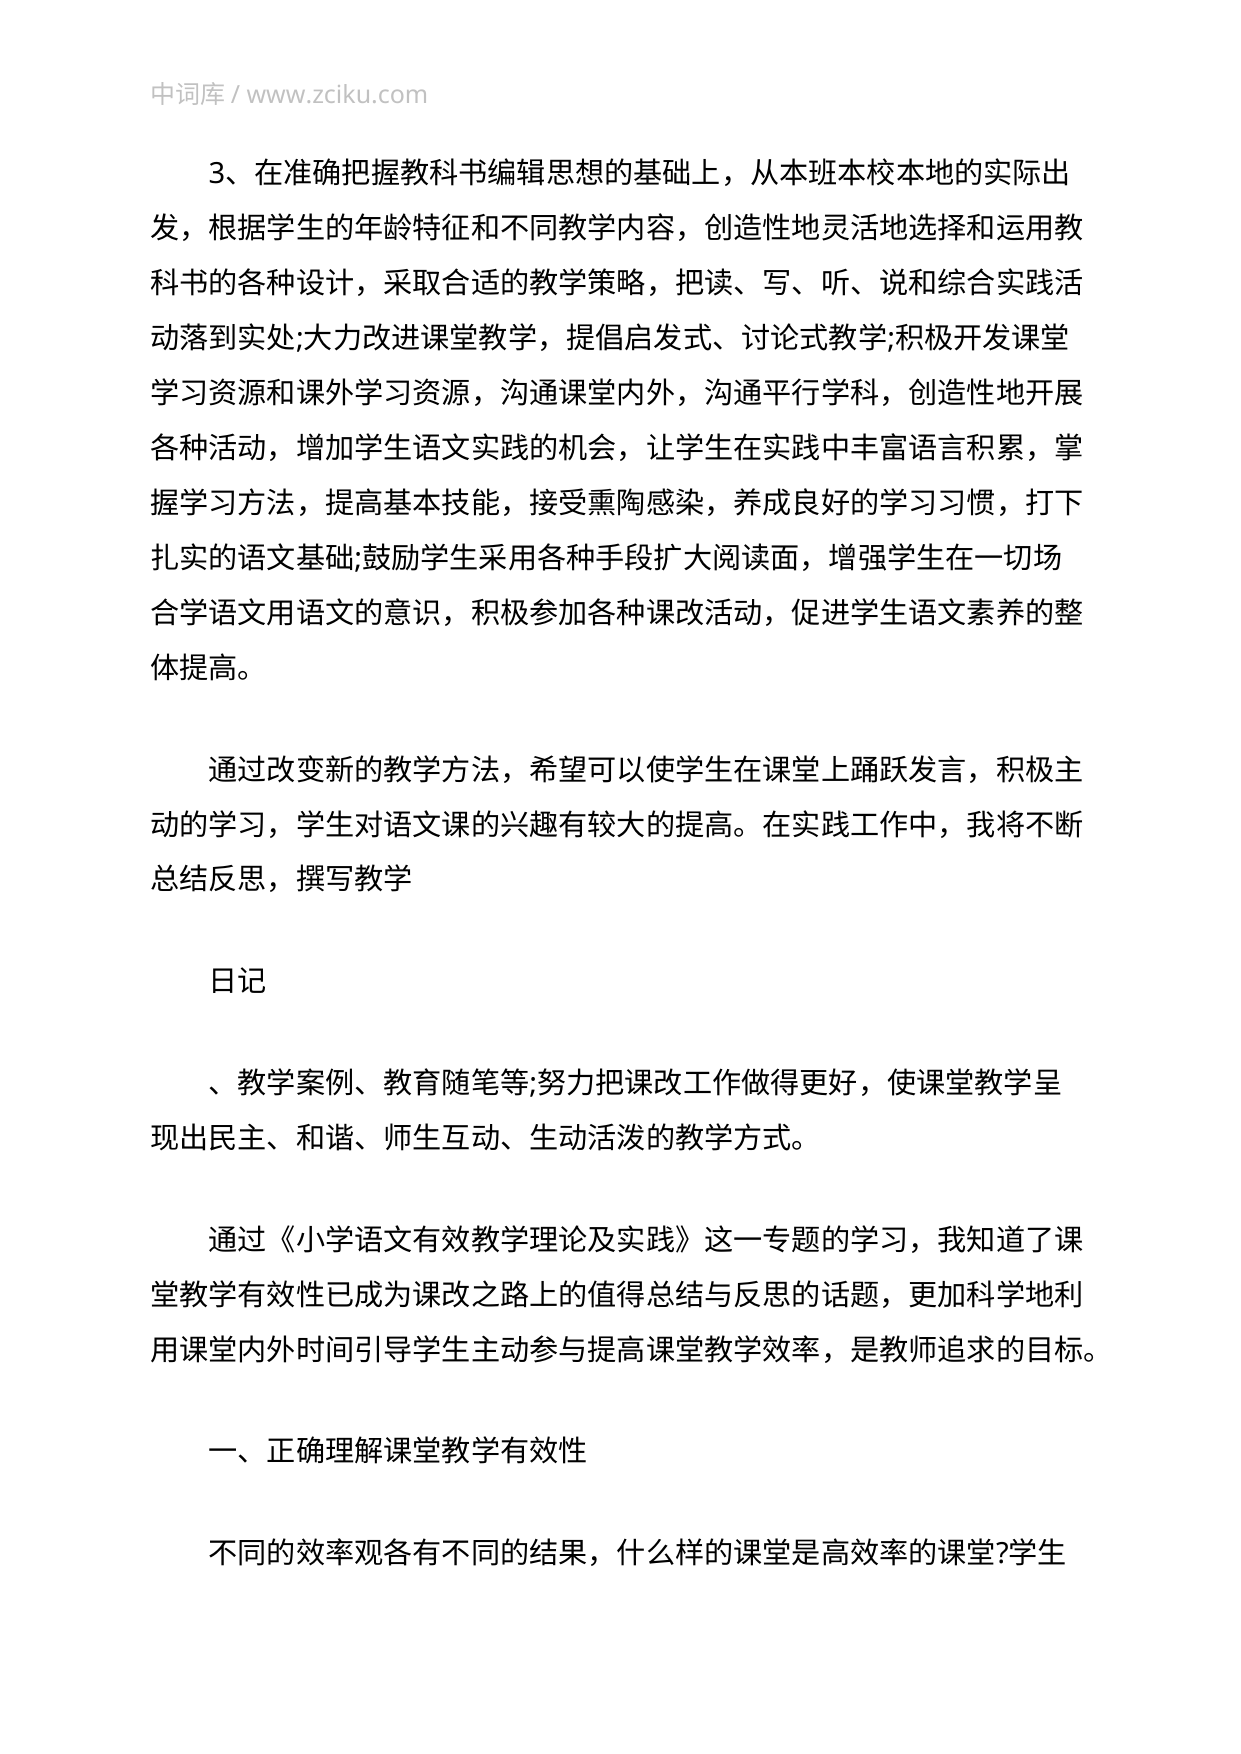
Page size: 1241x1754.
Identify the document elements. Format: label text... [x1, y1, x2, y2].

text 、教学案例、教育随笔等;努力把课改工作做得更好，使课堂教学呈现出民主、和谐、师生互动、生动活泼的教学方式。 [150, 1059, 1090, 1157]
text 通过《小学语文有效教学理论及实践》这一专题的学习，我知道了课堂教学有效性已成为课改之路上的值得总结与反思的话题，更加科学地利用课堂内外时间引导学生主动参与提高课堂教学效率，是教师追求的目标。 [150, 1216, 1090, 1368]
text 日记 [150, 958, 1090, 1000]
text 通过改变新的教学方法，希望可以使学生在课堂上踊跃发言，积极主动的学习，学生对语文课的兴趣有较大的提高。在实践工作中，我将不断总结反思，撰写教学 [150, 746, 1090, 898]
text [150, 1529, 1090, 1572]
text 3、在准确把握教科书编辑思想的基础上，从本班本校本地的实际出发，根据学生的年龄特征和不同教学内容，创造性地灵活地选择和运用教科书的各种设计，采取合适的教学策略，把读、写、听、说和综合实践活动落到实处;大力改进课堂教学，提倡启发式、讨论式教学;积极开发课堂学习资源和课外学习资源，沟通课堂内外，沟通平行学科，创造性地开展各种活动，增加学生语文实践的机会，让学生在实践中丰富语言积累，掌握学习方法，提高基本技能，接受熏陶感染，养成良好的学习习惯，打下扎实的语文基础;鼓励学生采用各种手段扩大阅读面，增强学生在一切场合学语文用语文的意识，积极参加各种课改活动，促进学生语文素养的整体提高。 [150, 150, 1090, 687]
text 一、正确理解课堂教学有效性 [150, 1428, 1090, 1470]
